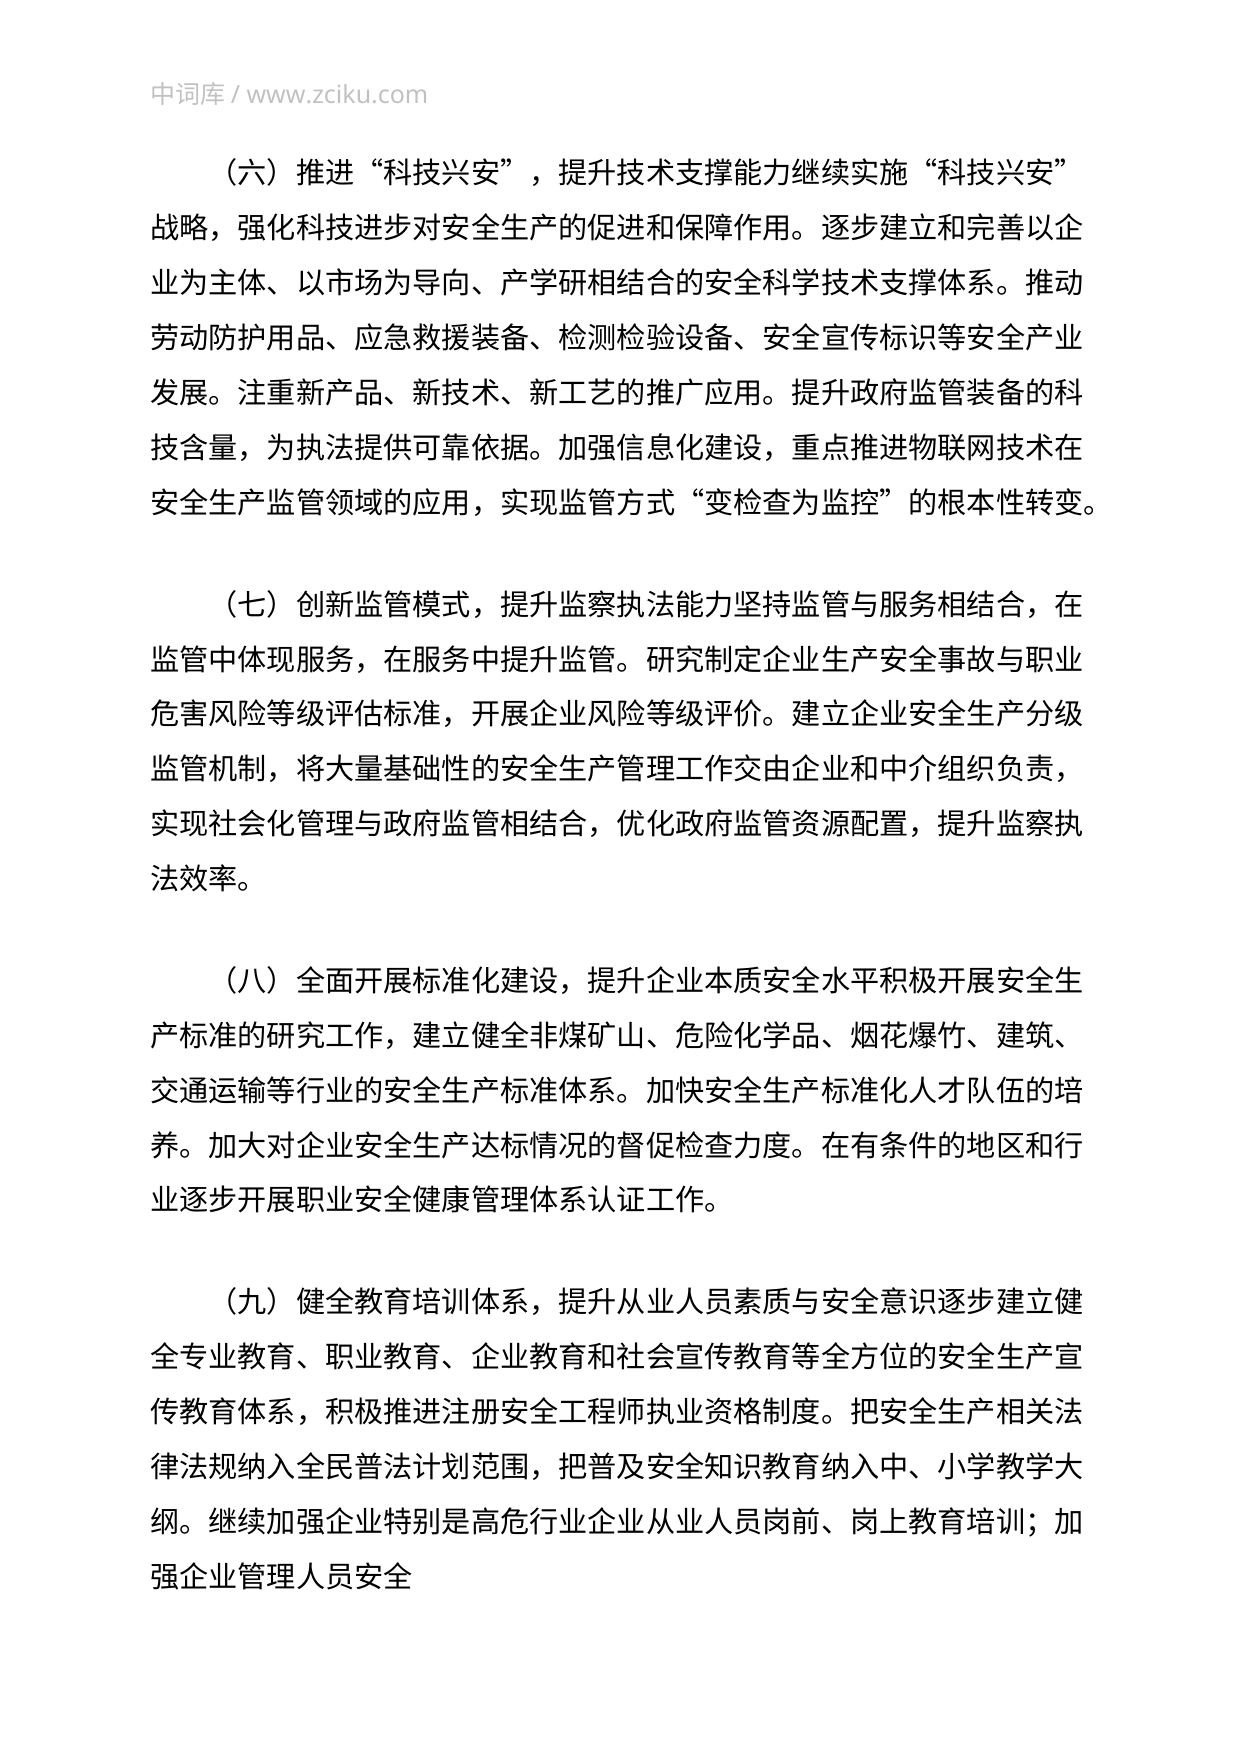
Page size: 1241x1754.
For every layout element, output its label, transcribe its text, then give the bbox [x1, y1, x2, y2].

text （七）创新监管模式，提升监察执法能力坚持监管与服务相结合，在监管中体现服务，在服务中提升监管。研究制定企业生产安全事故与职业危害风险等级评估标准，开展企业风险等级评价。建立企业安全生产分级监管机制，将大量基础性的安全生产管理工作交由企业和中介组织负责，实现社会化管理与政府监管相结合，优化政府监管资源配置，提升监察执法效率。 [150, 581, 1090, 898]
text （九）健全教育培训体系，提升从业人员素质与安全意识逐步建立健全专业教育、职业教育、企业教育和社会宣传教育等全方位的安全生产宣传教育体系，积极推进注册安全工程师执业资格制度。把安全生产相关法律法规纳入全民普法计划范围，把普及安全知识教育纳入中、小学教学大纲。继续加强企业特别是高危行业企业从业人员岗前、岗上教育培训；加强企业管理人员安全 [150, 1279, 1090, 1596]
text （六）推进“科技兴安”，提升技术支撑能力继续实施“科技兴安”战略，强化科技进步对安全生产的促进和保障作用。逐步建立和完善以企业为主体、以市场为导向、产学研相结合的安全科学技术支撑体系。推动劳动防护用品、应急救援装备、检测检验设备、安全宣传标识等安全产业发展。注重新产品、新技术、新工艺的推广应用。提升政府监管装备的科技含量，为执法提供可靠依据。加强信息化建设，重点推进物联网技术在安全生产监管领域的应用，实现监管方式“变检查为监控”的根本性转变。 [150, 150, 1090, 522]
text （八）全面开展标准化建设，提升企业本质安全水平积极开展安全生产标准的研究工作，建立健全非煤矿山、危险化学品、烟花爆竹、建筑、交通运输等行业的安全生产标准体系。加快安全生产标准化人才队伍的培养。加大对企业安全生产达标情况的督促检查力度。在有条件的地区和行业逐步开展职业安全健康管理体系认证工作。 [150, 957, 1090, 1219]
